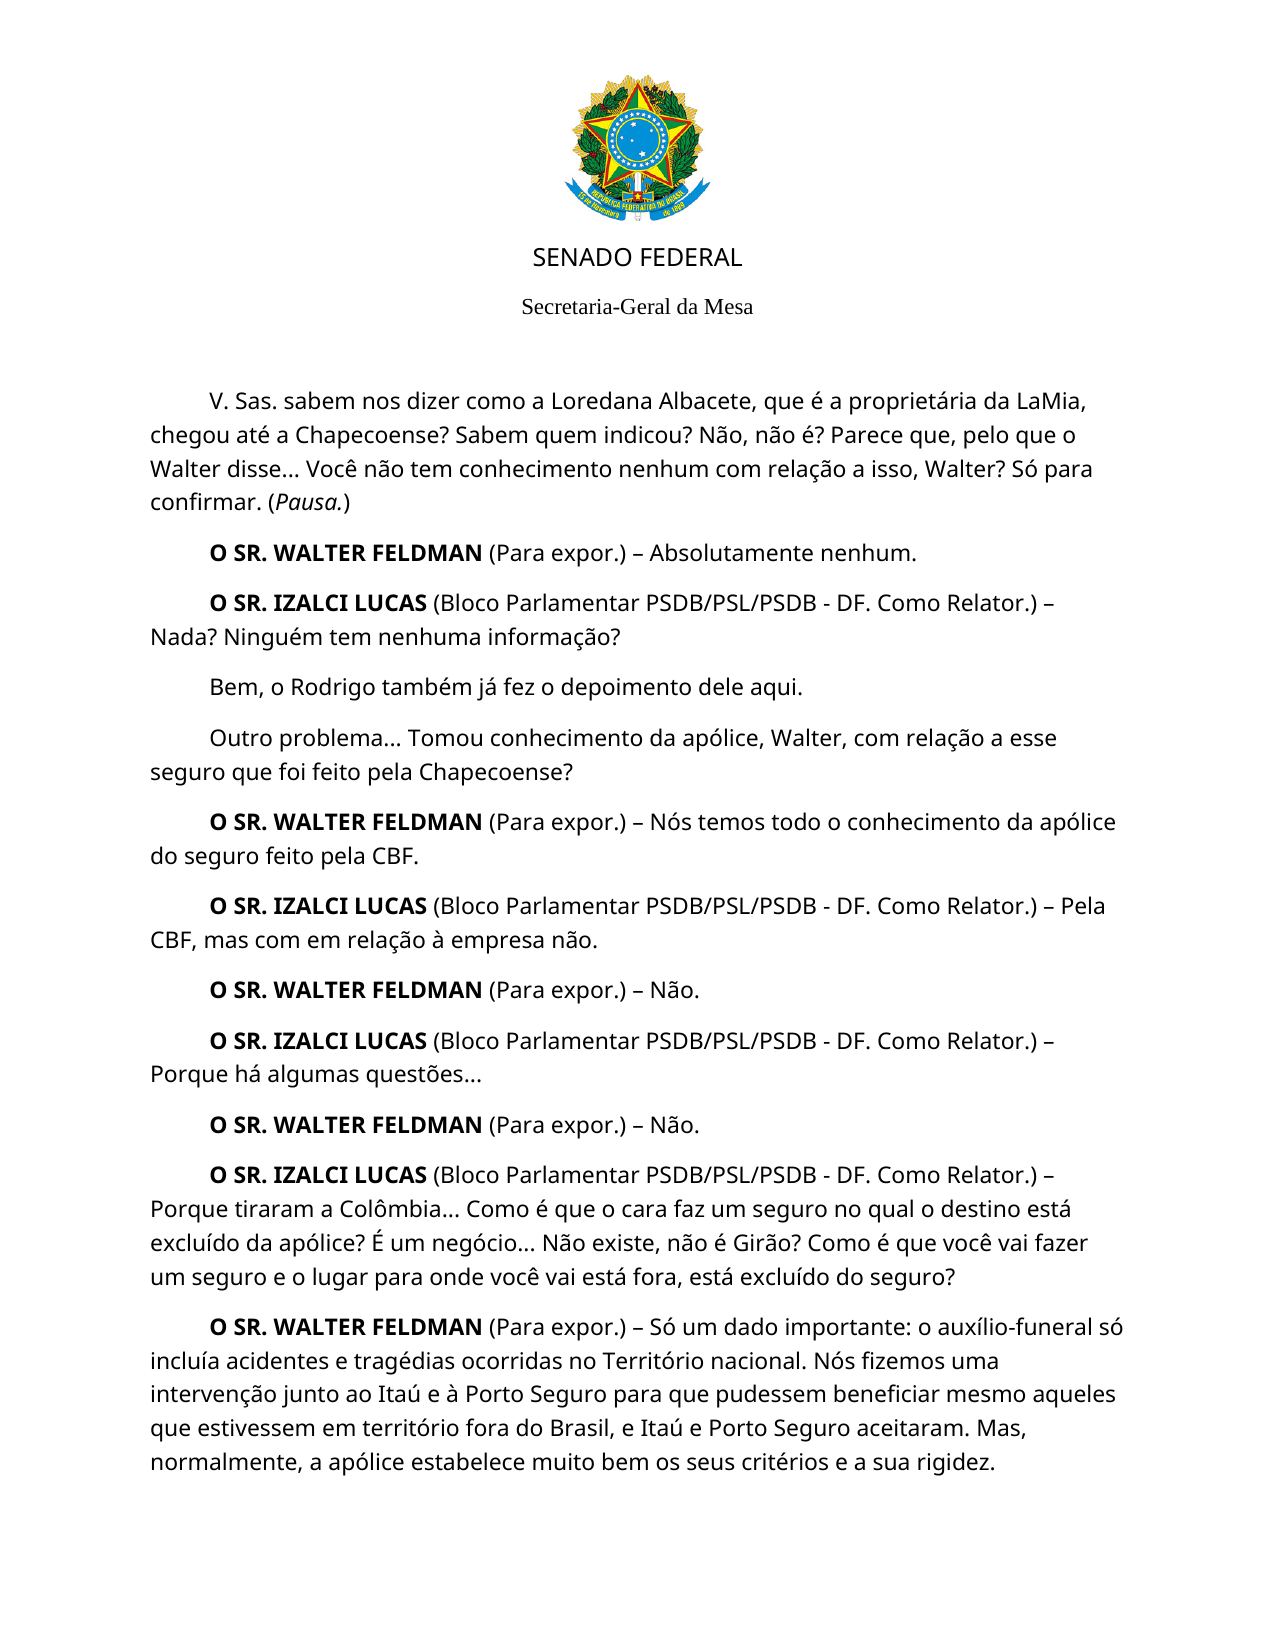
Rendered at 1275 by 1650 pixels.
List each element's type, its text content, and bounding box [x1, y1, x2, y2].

text O SR. WALTER FELDMAN (Para expor.) – Nós temos todo o conhecimento da apólice do seguro feito pela CBF. [150, 806, 1125, 871]
text V. Sas. sabem nos dizer como a Loredana Albacete, que é a proprietária da LaMia, chegou até a Chapecoense? Sabem quem indicou? Não, não é? Parece que, pelo que o Walter disse... Você não tem conhecimento nenhum com relação a isso, Walter? Só para confirmar. (Pausa.) [150, 385, 1125, 517]
text O SR. WALTER FELDMAN (Para expor.) – Não. [150, 1109, 1125, 1140]
text O SR. IZALCI LUCAS (Bloco Parlamentar PSDB/PSL/PSDB - DF. Como Relator.) – Nada? Ninguém tem nenhuma informação? [150, 587, 1125, 652]
text O SR. WALTER FELDMAN (Para expor.) – Só um dado importante: o auxílio-funeral só incluía acidentes e tragédias ocorridas no Território nacional. Nós fizemos uma intervenção junto ao Itaú e à Porto Seguro para que pudessem beneficiar mesmo aqueles que estivessem em território fora do Brasil, e Itaú e Porto Seguro aceitaram. Mas, normalmente, a apólice estabelece muito bem os seus critérios e a sua rigidez. [150, 1311, 1125, 1477]
text O SR. IZALCI LUCAS (Bloco Parlamentar PSDB/PSL/PSDB - DF. Como Relator.) – Porque tiraram a Colômbia... Como é que o cara faz um seguro no qual o destino está excluído da apólice? É um negócio... Não existe, não é Girão? Como é que você vai fazer um seguro e o lugar para onde você vai está fora, está excluído do seguro? [150, 1159, 1125, 1292]
text O SR. WALTER FELDMAN (Para expor.) – Não. [150, 974, 1125, 1005]
text O SR. IZALCI LUCAS (Bloco Parlamentar PSDB/PSL/PSDB - DF. Como Relator.) – Pela CBF, mas com em relação à empresa não. [150, 890, 1125, 955]
text O SR. IZALCI LUCAS (Bloco Parlamentar PSDB/PSL/PSDB - DF. Como Relator.) – Porque há algumas questões... [150, 1024, 1125, 1089]
text Bem, o Rodrigo também já fez o depoimento dele aqui. [150, 671, 1125, 702]
text O SR. WALTER FELDMAN (Para expor.) – Absolutamente nenhum. [150, 537, 1125, 568]
picture [564, 75, 711, 221]
text Outro problema... Tomou conhecimento da apólice, Walter, com relação a esse seguro que foi feito pela Chapecoense? [150, 722, 1125, 787]
